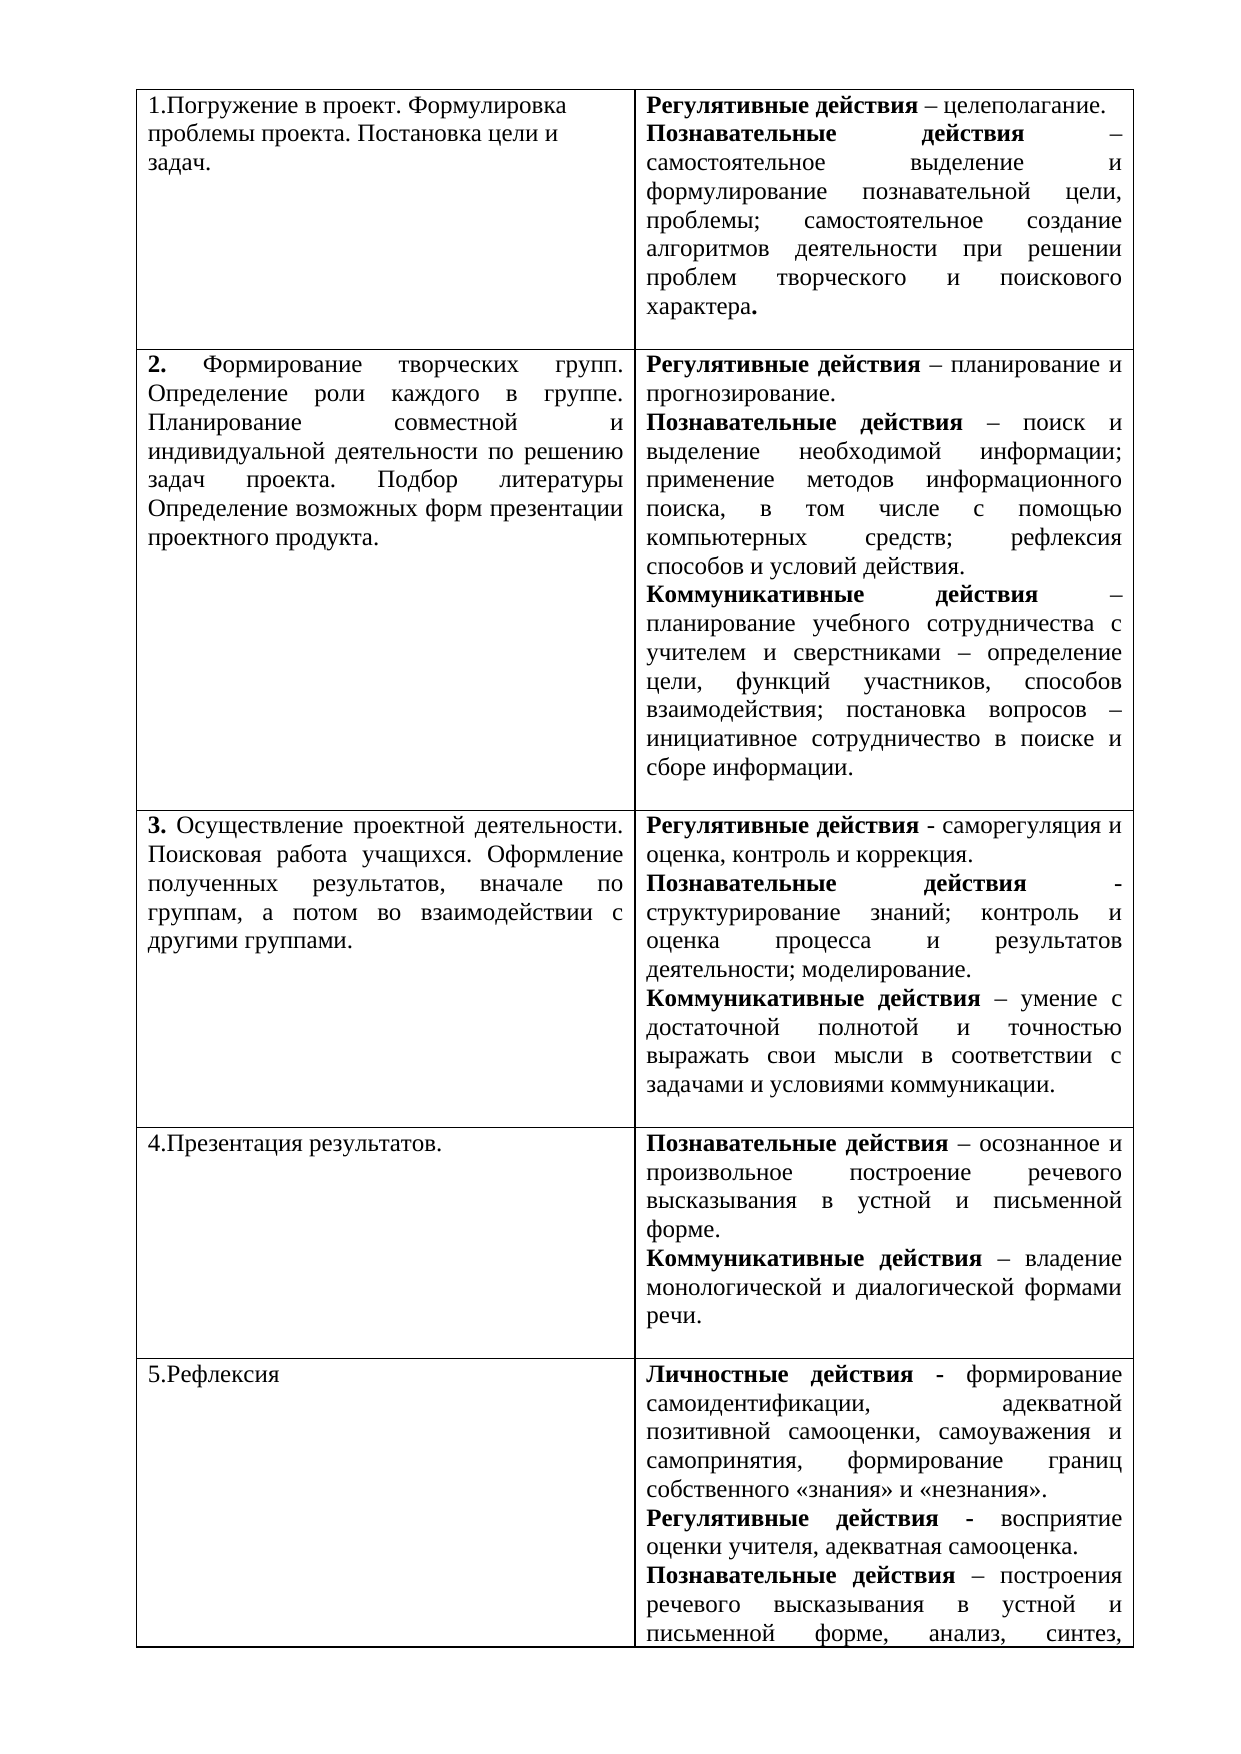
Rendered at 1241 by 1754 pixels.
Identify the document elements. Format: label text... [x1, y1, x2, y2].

table_cell 4.Презентация результатов. [137, 1128, 634, 1358]
table_cell 3. Осуществление проектной деятельности. Поисковая работа учащихся. Оформление полученных результатов, вначале по группам, а потом во взаимодействии с другими группами. [137, 811, 634, 1127]
table_cell Регулятивные действия - саморегуляция и оценка, контроль и коррекция. Познавательные действия - структурирование знаний; контроль и оценка процесса и результатов деятельности; моделирование. Коммуникативные действия – умение с достаточной полнотой и точностью выражать свои мысли в соответствии с задачами и условиями коммуникации. [636, 811, 1133, 1127]
table_cell Регулятивные действия – целеполагание. Познавательные действия – самостоятельное выделение и формулирование познавательной цели, проблемы; самостоятельное создание алгоритмов деятельности при решении проблем творческого и поискового характера. [636, 90, 1133, 348]
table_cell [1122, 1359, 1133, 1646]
table_cell 2. Формирование творческих групп. Определение роли каждого в группе. Планирование совместной и индивидуальной деятельности по решению задач проекта. Подбор литературы Определение возможных форм презентации проектного продукта. [137, 350, 634, 809]
table_cell 5.Рефлексия [137, 1359, 634, 1646]
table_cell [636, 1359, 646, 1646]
table_cell Познавательные действия – осознанное и произвольное построение речевого высказывания в устной и письменной форме. Коммуникативные действия – владение монологической и диалогической формами речи. [636, 1128, 1133, 1358]
table_cell 1.Погружение в проект. Формулировка проблемы проекта. Постановка цели и задач. [137, 90, 634, 348]
table_cell Регулятивные действия – планирование и прогнозирование. Познавательные действия – поиск и выделение необходимой информации; применение методов информационного поиска, в том числе с помощью компьютерных средств; рефлексия способов и условий действия. Коммуникативные действия – планирование учебного сотрудничества с учителем и сверстниками – определение цели, функций участников, способов взаимодействия; постановка вопросов – инициативное сотрудничество в поиске и сборе информации. [636, 350, 1133, 809]
